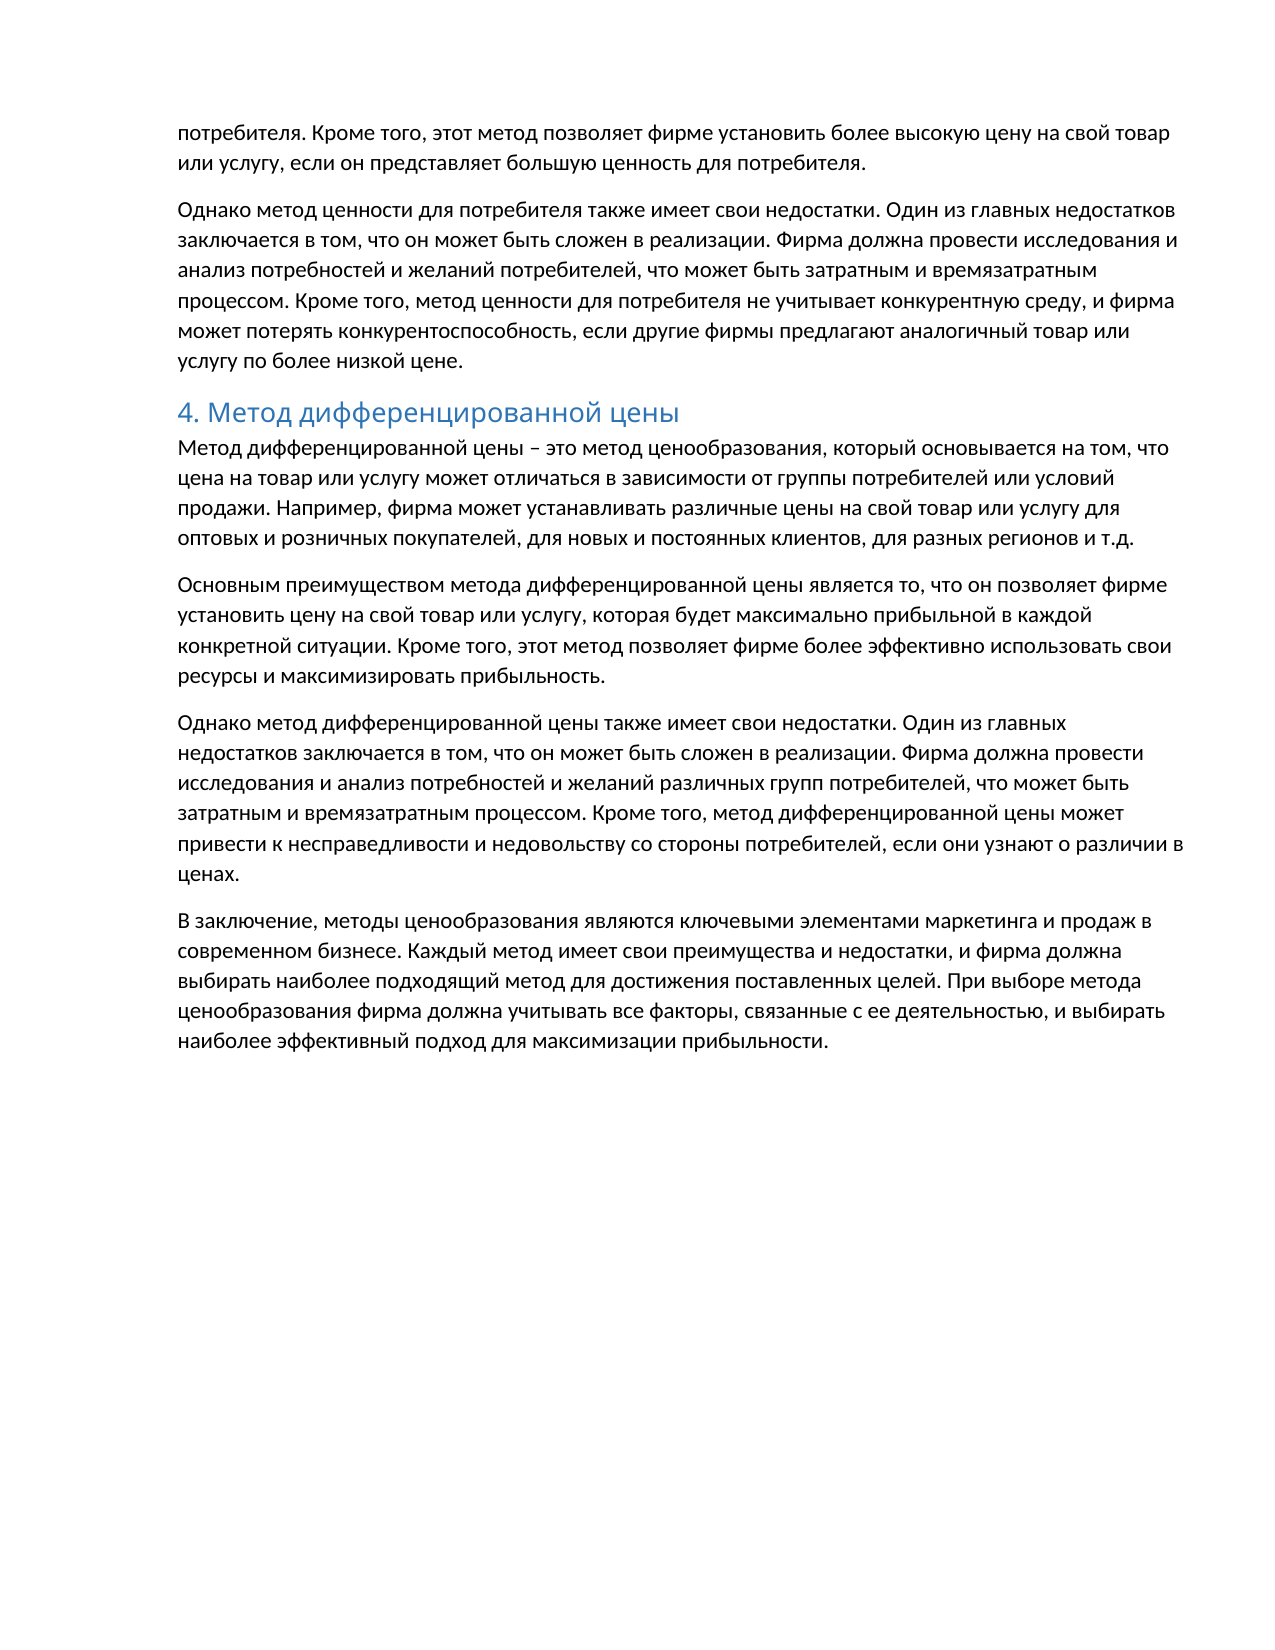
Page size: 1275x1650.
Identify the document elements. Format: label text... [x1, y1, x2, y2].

text Однако метод дифференцированной цены также имеет свои недостатки. Один из главных недостатков заключается в том, что он может быть сложен в реализации. Фирма должна провести исследования и анализ потребностей и желаний различных групп потребителей, что может быть затратным и времязатратным процессом. Кроме того, метод дифференцированной цены может привести к несправедливости и недовольству со стороны потребителей, если они узнают о различии в ценах. [177, 708, 1186, 887]
text Однако метод ценности для потребителя также имеет свои недостатки. Один из главных недостатков заключается в том, что он может быть сложен в реализации. Фирма должна провести исследования и анализ потребностей и желаний потребителей, что может быть затратным и времязатратным процессом. Кроме того, метод ценности для потребителя не учитывает конкурентную среду, и фирма может потерять конкурентоспособность, если другие фирмы предлагают аналогичный товар или услугу по более низкой цене. [177, 195, 1186, 374]
text Основным преимуществом метода дифференцированной цены является то, что он позволяет фирме установить цену на свой товар или услугу, которая будет максимально прибыльной в каждой конкретной ситуации. Кроме того, этот метод позволяет фирме более эффективно использовать свои ресурсы и максимизировать прибыльность. [177, 570, 1186, 689]
text Метод дифференцированной цены – это метод ценообразования, который основывается на том, что цена на товар или услугу может отличаться в зависимости от группы потребителей или условий продажи. Например, фирма может устанавливать различные цены на свой товар или услугу для оптовых и розничных покупателей, для новых и постоянных клиентов, для разных регионов и т.д. [177, 433, 1186, 552]
subtitle 4. Метод дифференцированной цены [177, 393, 1186, 430]
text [177, 118, 1186, 176]
text В заключение, методы ценообразования являются ключевыми элементами маркетинга и продаж в современном бизнесе. Каждый метод имеет свои преимущества и недостатки, и фирма должна выбирать наиболее подходящий метод для достижения поставленных целей. При выборе метода ценообразования фирма должна учитывать все факторы, связанные с ее деятельностью, и выбирать наиболее эффективный подход для максимизации прибыльности. [177, 906, 1186, 1055]
